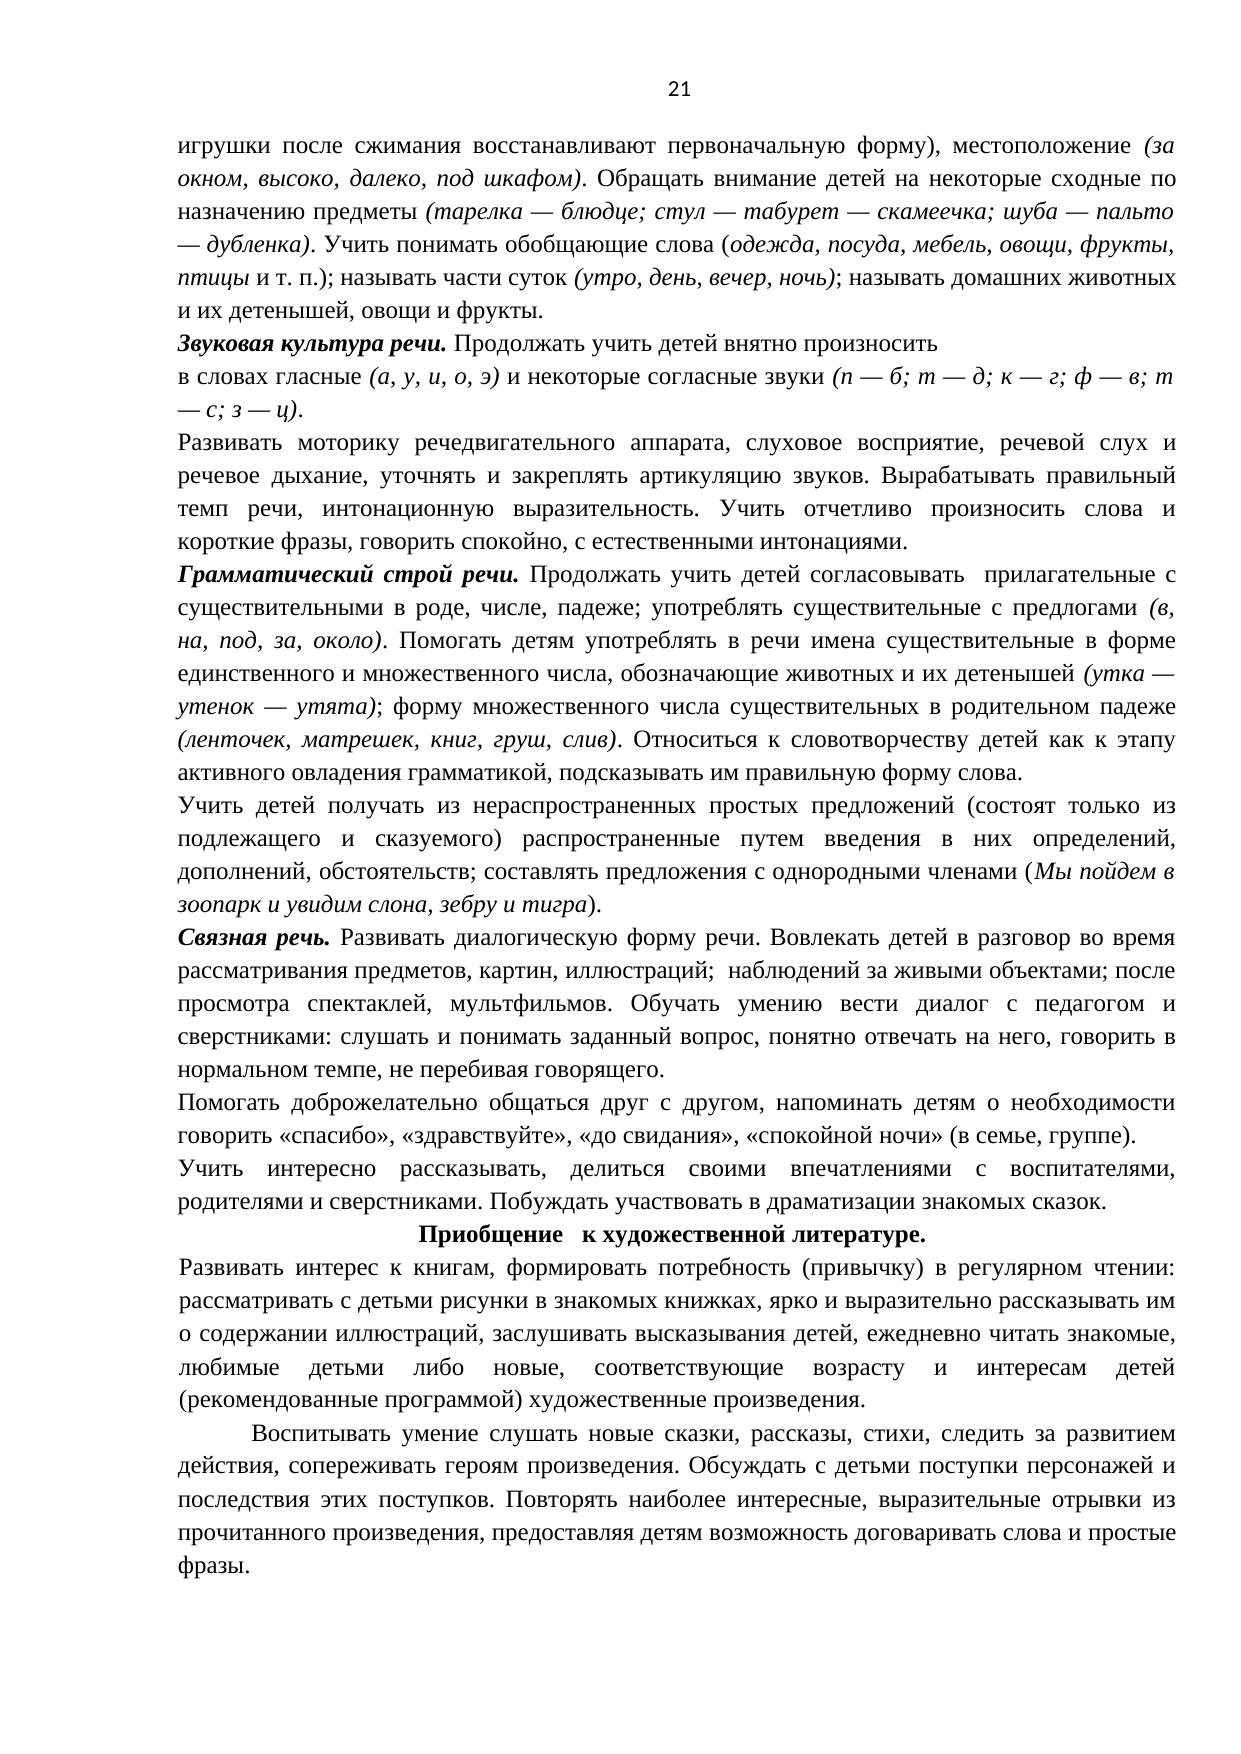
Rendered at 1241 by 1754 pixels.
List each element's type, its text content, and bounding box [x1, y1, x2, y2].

text Помогать доброжелательно общаться друг с другом, напоминать детям о необходимости говорить «спасибо», «здравствуйте», «до свидания», «спокойной ночи» (в семье, группе). [177, 1087, 1177, 1149]
text Учить детей получать из нераспространенных простых предложений (состоят только из подлежащего и сказуемого) распространенные путем введения в них определений, дополнений, обстоятельств; составлять предложения с однородными членами (Мы пойдем в зоопарк и увидим слона, зебру и тигра). [177, 790, 1177, 918]
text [177, 130, 1177, 324]
text Звуковая культура речи. Продолжать учить детей внятно произносить [178, 328, 1177, 357]
text Развивать моторику речедвигательного аппарата, слуховое восприятие, речевой слух и речевое дыхание, уточнять и закреплять артикуляцию звуков. Вырабатывать правильный темп речи, интонационную выразительность. Учить отчетливо произносить слова и короткие фразы, говорить спокойно, с естественными интонациями. [177, 427, 1177, 555]
text Воспитывать умение слушать новые сказки, рассказы, стихи, следить за развитием действия, сопереживать героям произведения. Обсуждать с детьми поступки персонажей и последствия этих поступков. Повторять наиболее интересные, выразительные отрывки из прочитанного произведения, предоставляя детям возможность договаривать слова и простые фразы. [178, 1418, 1177, 1578]
text в словах гласные (а, у, и, о, э) и некоторые согласные звуки (п — б; т — д; к — г; ф — в; т — с; з — ц). [178, 361, 1177, 423]
text Учить интересно рассказывать, делиться своими впечатлениями с воспитателями, родителями и сверстниками. Побуждать участвовать в драматизации знакомых сказок. [177, 1153, 1177, 1215]
text Связная речь. Развивать диалогическую форму речи. Вовлекать детей в разговор во время рассматривания предметов, картин, иллюстраций; наблюдений за живыми объектами; после просмотра спектаклей, мультфильмов. Обучать умению вести диалог с педагогом и сверстниками: слушать и понимать заданный вопрос, понятно отвечать на него, говорить в нормальном темпе, не перебивая говорящего. [177, 922, 1177, 1083]
text Приобщение к художественной литературе. [306, 1219, 1038, 1248]
text Грамматический строй речи. Продолжать учить детей согласовывать прилагательные с существительными в роде, числе, падеже; употреблять существительные с предлогами (в, на, под, за, около). Помогать детям употреблять в речи имена существительные в форме единственного и множественного числа, обозначающие животных и их детенышей (утка — утенок — утята); форму множественного числа существительных в родительном падеже (ленточек, матрешек, книг, груш, слив). Относиться к словотворчеству детей как к этапу активного овладения грамматикой, подсказывать им правильную форму слова. [177, 559, 1177, 786]
text Развивать интерес к книгам, формировать потребность (привычку) в регулярном чтении: рассматривать с детьми рисунки в знакомых книжках, ярко и выразительно рассказывать им о содержании иллюстраций, заслушивать высказывания детей, ежедневно читать знакомые, любимые детьми либо новые, соответствующие возрасту и интересам детей (рекомендованные программой) художественные произведения. [179, 1252, 1177, 1413]
